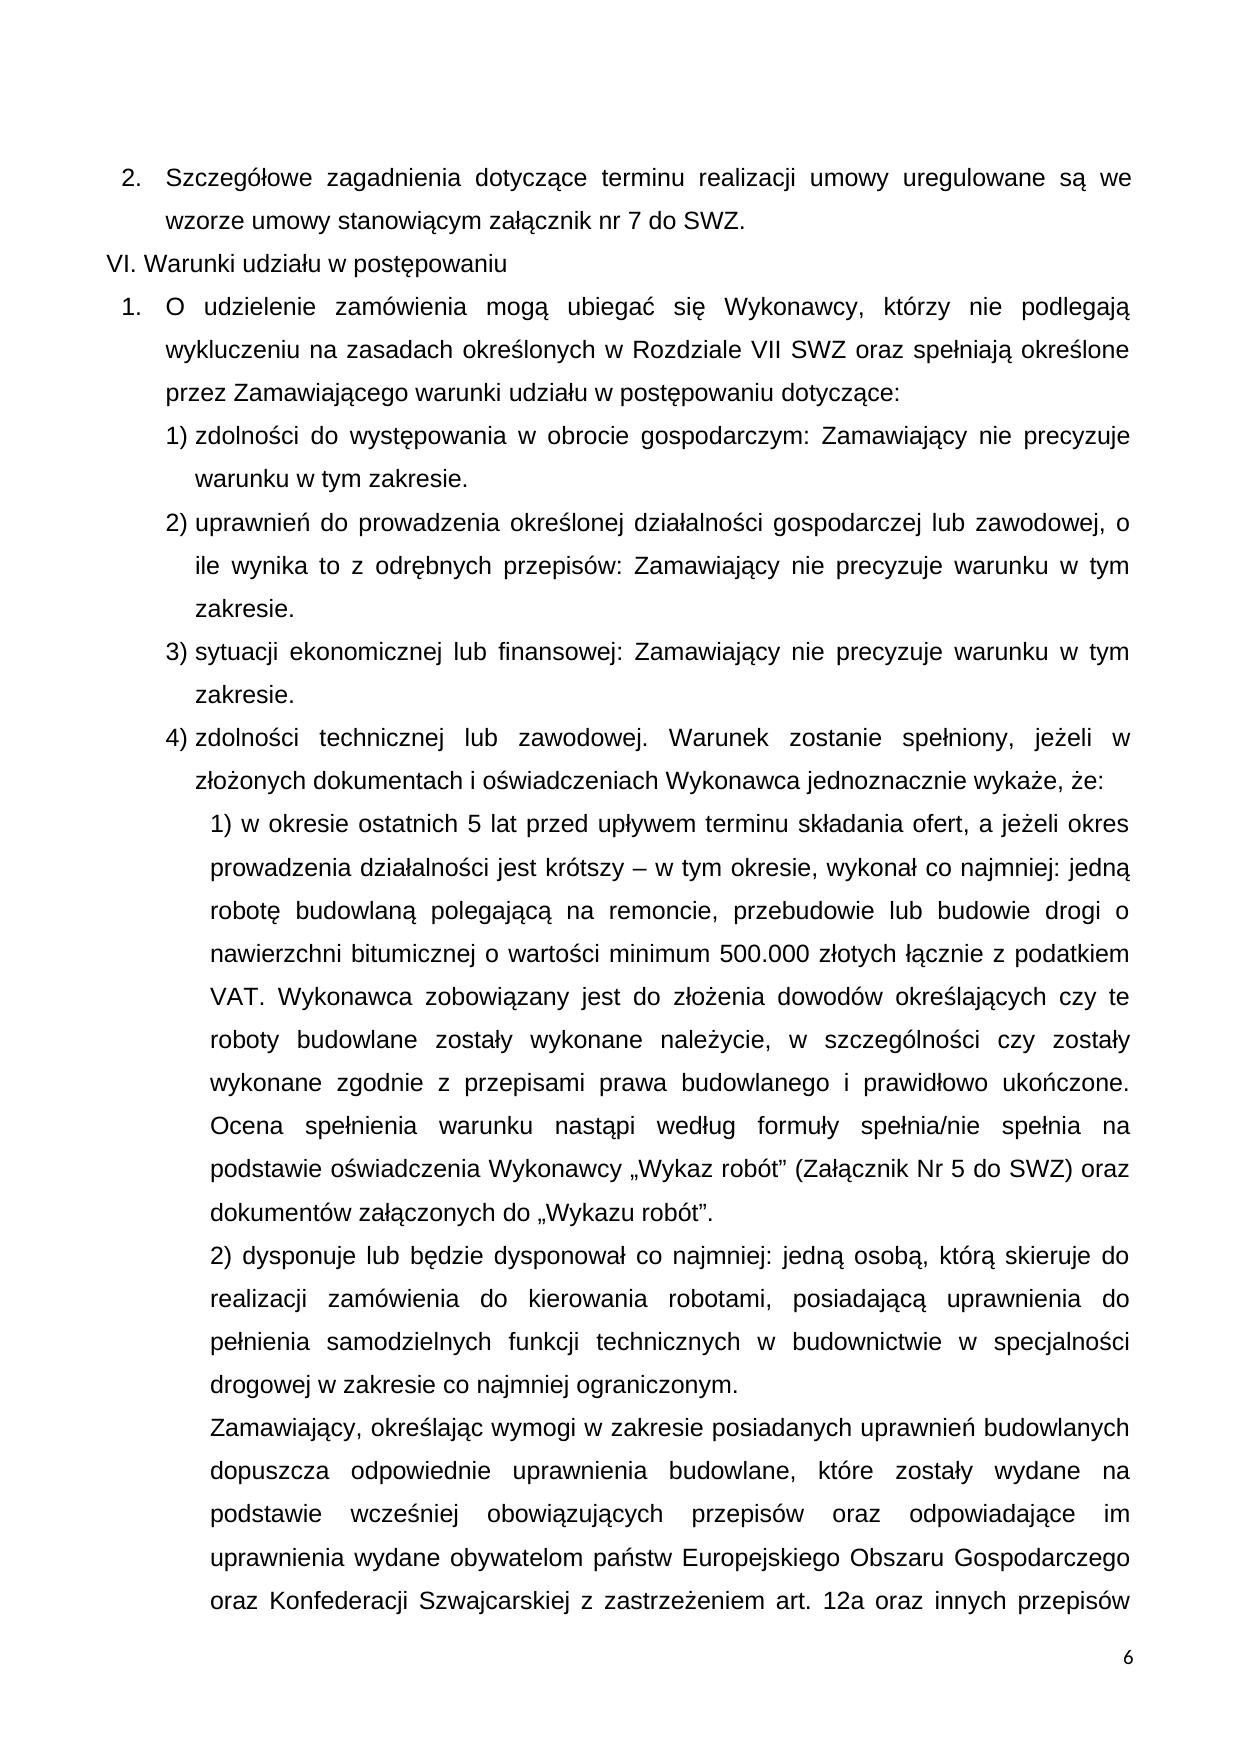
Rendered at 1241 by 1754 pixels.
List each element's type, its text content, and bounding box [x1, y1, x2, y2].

text 2) dysponuje lub będzie dysponował co najmniej: jedną osobą, którą skieruje do realizacji zamówienia do kierowania robotami, posiadającą uprawnienia do pełnienia samodzielnych funkcji technicznych w budownictwie w specjalności drogowej w zakresie co najmniej ograniczonym. [210, 1241, 1131, 1399]
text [210, 1413, 1131, 1614]
list zdolności do występowania w obrocie gospodarczym: Zamawiający nie precyzuje warunku w tym zakresie. [165, 421, 1131, 493]
list sytuacji ekonomicznej lub finansowej: Zamawiający nie precyzuje warunku w tym zakresie. [165, 637, 1131, 709]
text 1) w okresie ostatnich 5 lat przed upływem terminu składania ofert, a jeżeli okres prowadzenia działalności jest krótszy – w tym okresie, wykonał co najmniej: jedną robotę budowlaną polegającą na remoncie, przebudowie lub budowie drogi o nawierzchni bitumicznej o wartości minimum 500.000 złotych łącznie z podatkiem VAT. Wykonawca zobowiązany jest do złożenia dowodów określających czy te roboty budowlane zostały wykonane należycie, w szczególności czy zostały wykonane zgodnie z przepisami prawa budowlanego i prawidłowo ukończone. Ocena spełnienia warunku nastąpi według formuły spełnia/nie spełnia na podstawie oświadczenia Wykonawcy „Wykaz robót” (Załącznik Nr 5 do SWZ) oraz dokumentów załączonych do „Wykazu robót”. [210, 809, 1131, 1226]
list uprawnień do prowadzenia określonej działalności gospodarczej lub zawodowej, o ile wynika to z odrębnych przepisów: Zamawiający nie precyzuje warunku w tym zakresie. [165, 507, 1131, 622]
list Szczegółowe zagadnienia dotyczące terminu realizacji umowy uregulowane są we wzorze umowy stanowiącym załącznik nr 7 do SWZ. [121, 162, 1133, 234]
list zdolności technicznej lub zawodowej. Warunek zostanie spełniony, jeżeli w złożonych dokumentach i oświadczeniach Wykonawca jednoznacznie wykaże, że: [165, 723, 1131, 795]
list O udzielenie zamówienia mogą ubiegać się Wykonawcy, którzy nie podlegają wykluczeniu na zasadach określonych w Rozdziale VII SWZ oraz spełniają określone przez Zamawiającego warunki udziału w postępowaniu dotyczące: [121, 292, 1131, 407]
text VI. Warunki udziału w postępowaniu [106, 249, 1133, 277]
